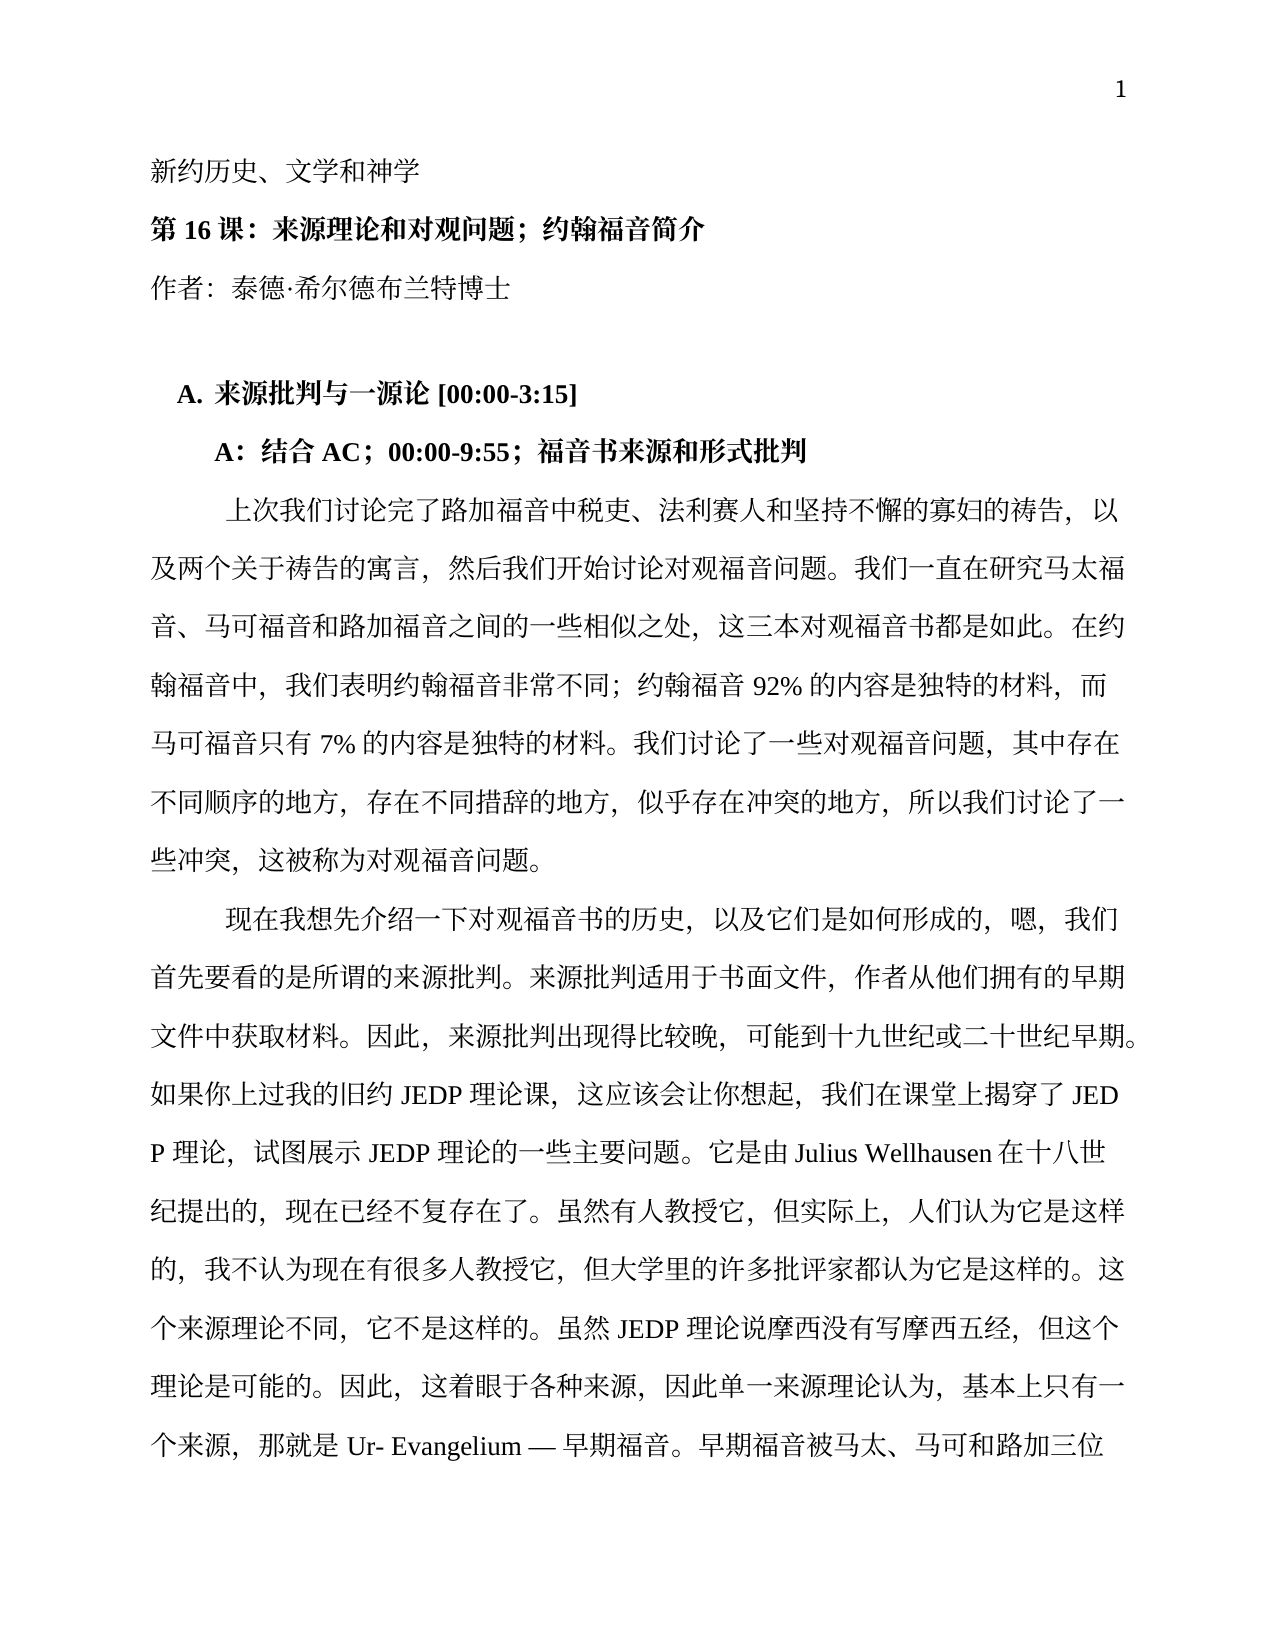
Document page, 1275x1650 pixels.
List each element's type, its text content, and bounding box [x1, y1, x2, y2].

text 上次我们讨论完了路加福音中税吏、法利赛人和坚持不懈的寡妇的祷告，以及两个关于祷告的寓言，然后我们开始讨论对观福音问题。我们一直在研究马太福音、马可福音和路加福音之间的一些相似之处，这三本对观福音书都是如此。在约翰福音中，我们表明约翰福音非常不同；约翰福音 92% 的内容是独特的材料，而马可福音只有 7% 的内容是独特的材料。我们讨论了一些对观福音问题，其中存在不同顺序的地方，存在不同措辞的地方，似乎存在冲突的地方，所以我们讨论了一些冲突，这被称为对观福音问题。 [150, 489, 1125, 878]
text 新约历史、文学和神学 第 16 课：来源理论和对观问题；约翰福音简介 [150, 150, 1125, 247]
text 作者：泰德·希尔德布兰特博士 [150, 267, 1125, 306]
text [150, 898, 1125, 1463]
list 来源批判与一源论 [00:00-3:15] [177, 372, 1125, 411]
list A：结合 AC；00:00-9:55；福音书来源和形式批判 [214, 430, 1125, 469]
